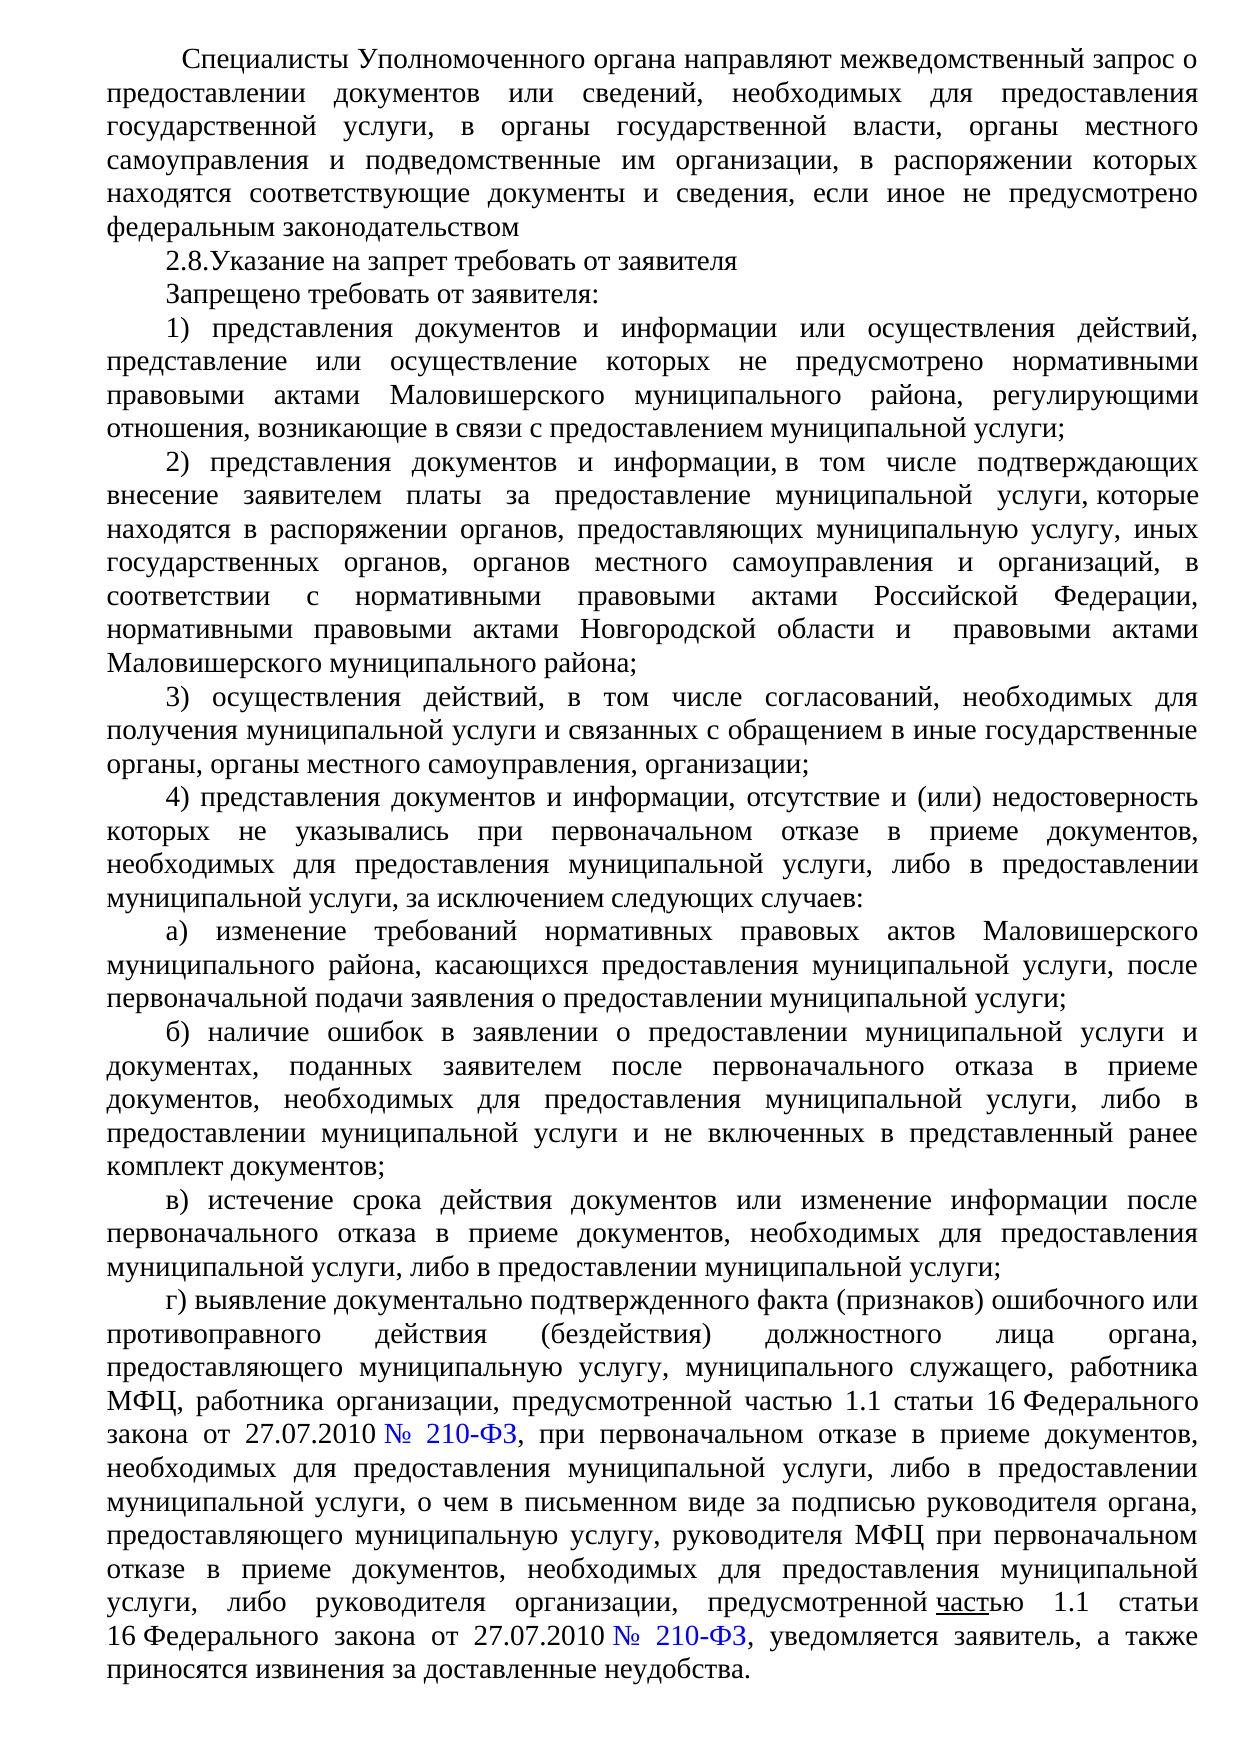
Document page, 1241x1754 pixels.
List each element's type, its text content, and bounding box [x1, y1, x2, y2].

text Запрещено требовать от заявителя: [106, 276, 1199, 310]
text а) изменение требований нормативных правовых актов Маловишерского муниципального района, касающихся предоставления муниципальной услуги, после первоначальной подачи заявления о предоставлении муниципальной услуги; [106, 913, 1199, 1014]
text 2) представления документов и информации, в том числе подтверждающих внесение заявителем платы за предоставление муниципальной услуги, которые находятся в распоряжении органов, предоставляющих муниципальную услугу, иных государственных органов, органов местного самоуправления и организаций, в соответствии с нормативными правовыми актами Российской Федерации, нормативными правовыми актами Новгородской области и правовыми актами Маловишерского муниципального района; [106, 444, 1199, 679]
text 1) представления документов и информации или осуществления действий, представление или осуществление которых не предусмотрено нормативными правовыми актами Маловишерского муниципального района, регулирующими отношения, возникающие в связи с предоставлением муниципальной услуги; [106, 310, 1199, 444]
text г) выявление документально подтвержденного факта (признаков) ошибочного или противоправного действия (бездействия) должностного лица органа, предоставляющего муниципальную услугу, муниципального служащего, работника МФЦ, работника организации, предусмотренной частью 1.1 статьи 16 Федерального закона от 27.07.2010 № 210-ФЗ, при первоначальном отказе в приеме документов, необходимых для предоставления муниципальной услуги, либо в предоставлении муниципальной услуги, о чем в письменном виде за подписью руководителя органа, предоставляющего муниципальную услугу, руководителя МФЦ при первоначальном отказе в приеме документов, необходимых для предоставления муниципальной услуги, либо руководителя организации, предусмотренной частью 1.1 статьи 16 Федерального закона от 27.07.2010 № 210-ФЗ, уведомляется заявитель, а также приносятся извинения за доставленные неудобства. [106, 1282, 1199, 1685]
text б) наличие ошибок в заявлении о предоставлении муниципальной услуги и документах, поданных заявителем после первоначального отказа в приеме документов, необходимых для предоставления муниципальной услуги, либо в предоставлении муниципальной услуги и не включенных в представленный ранее комплект документов; [106, 1014, 1199, 1182]
text Специалисты Уполномоченного органа направляют межведомственный запрос о предоставлении документов или сведений, необходимых для предоставления государственной услуги, в органы государственной власти, органы местного самоуправления и подведомственные им организации, в распоряжении которых находятся соответствующие документы и сведения, если иное не предусмотрено федеральным законодательством [106, 41, 1199, 243]
text 4) представления документов и информации, отсутствие и (или) недостоверность которых не указывались при первоначальном отказе в приеме документов, необходимых для предоставления муниципальной услуги, либо в предоставлении муниципальной услуги, за исключением следующих случаев: [106, 779, 1199, 913]
text 3) осуществления действий, в том числе согласований, необходимых для получения муниципальной услуги и связанных с обращением в иные государственные органы, органы местного самоуправления, организации; [106, 679, 1199, 779]
text 2.8.Указание на запрет требовать от заявителя [106, 243, 1199, 276]
text в) истечение срока действия документов или изменение информации после первоначального отказа в приеме документов, необходимых для предоставления муниципальной услуги, либо в предоставлении муниципальной услуги; [106, 1182, 1199, 1282]
